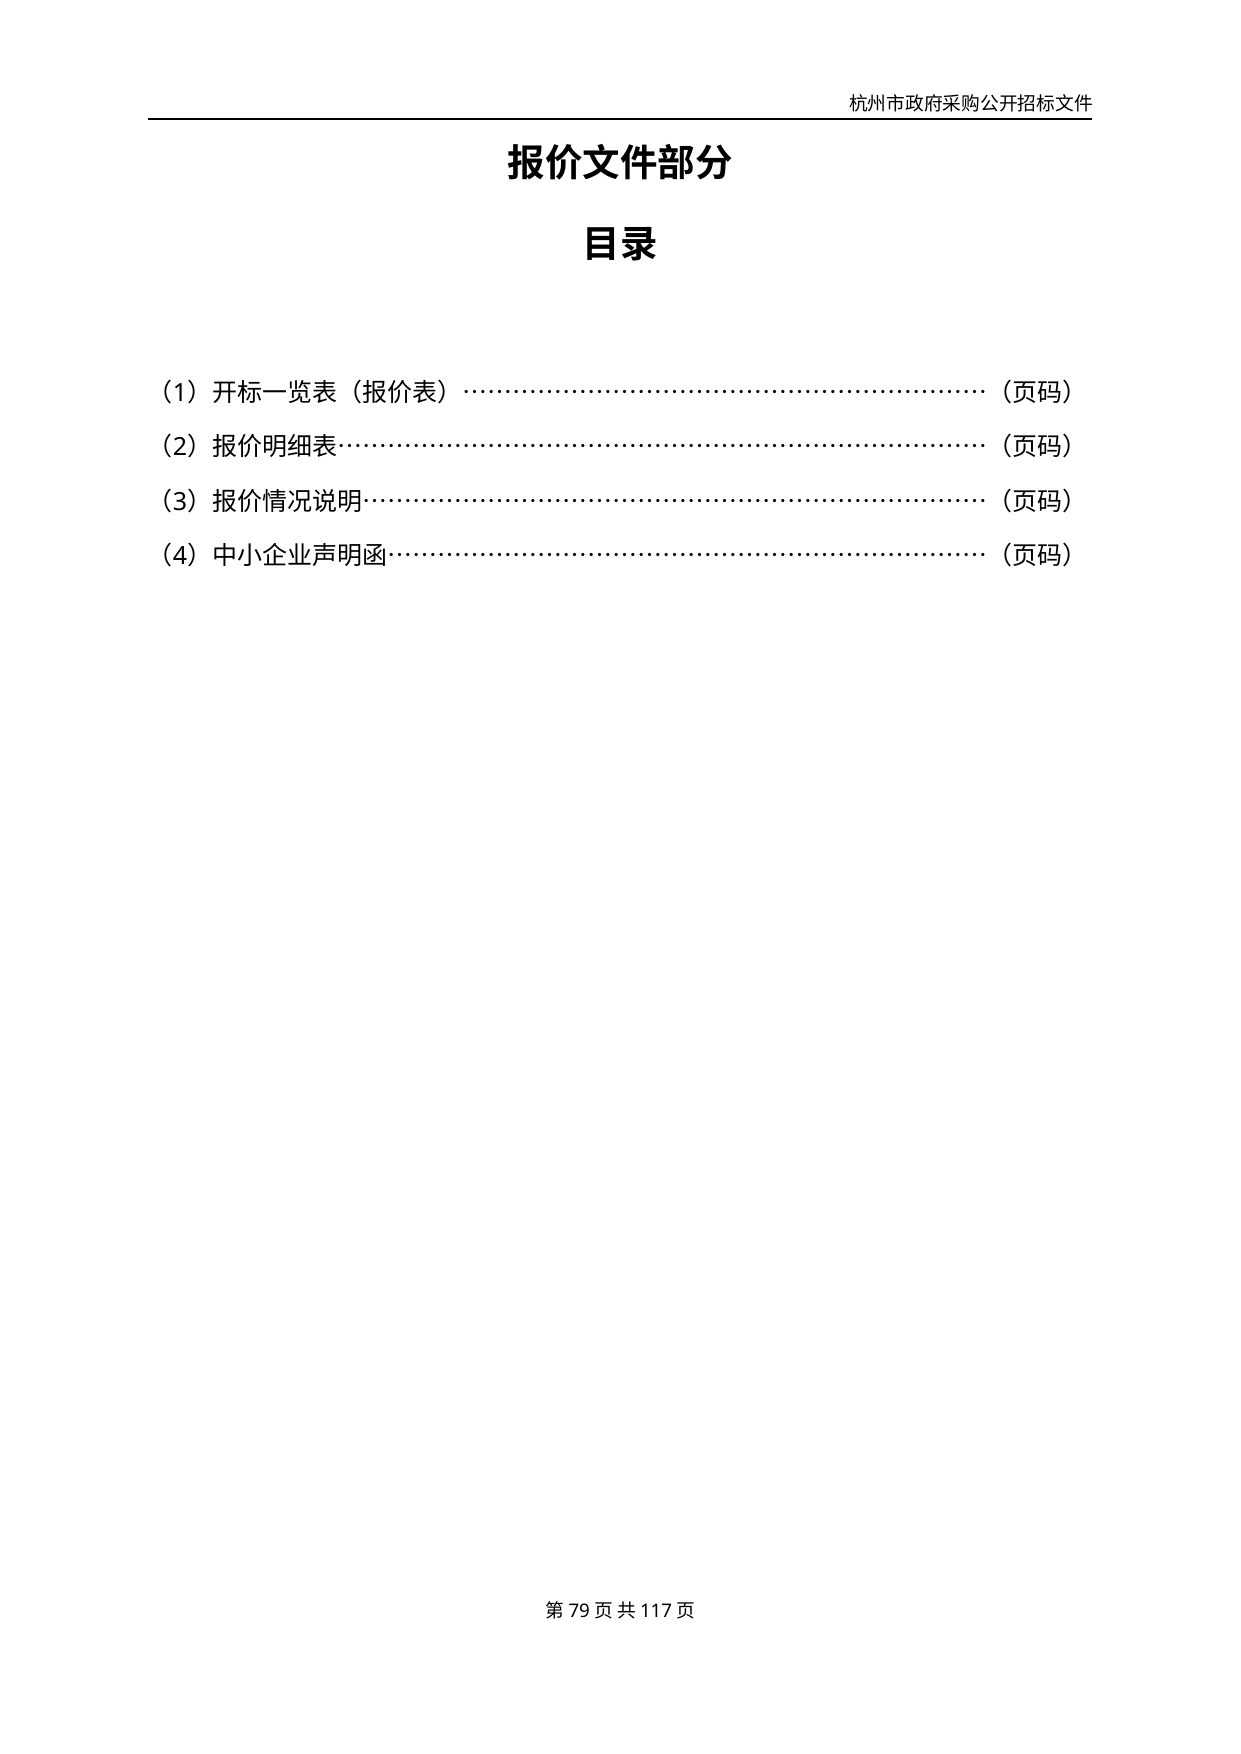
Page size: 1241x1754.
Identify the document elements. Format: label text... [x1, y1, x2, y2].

text 目录 [148, 214, 1092, 268]
text （4）中小企业声明函………………………………………………………………（页码） [148, 535, 1092, 572]
text （2）报价明细表……………………………………………………………………（页码） [148, 427, 1092, 463]
list 开标一览表（报价表）………………………………………………………（页码） [148, 372, 1092, 408]
text 报价文件部分 [148, 133, 1092, 187]
text （3）报价情况说明…………………………………………………………………（页码） [148, 481, 1092, 517]
